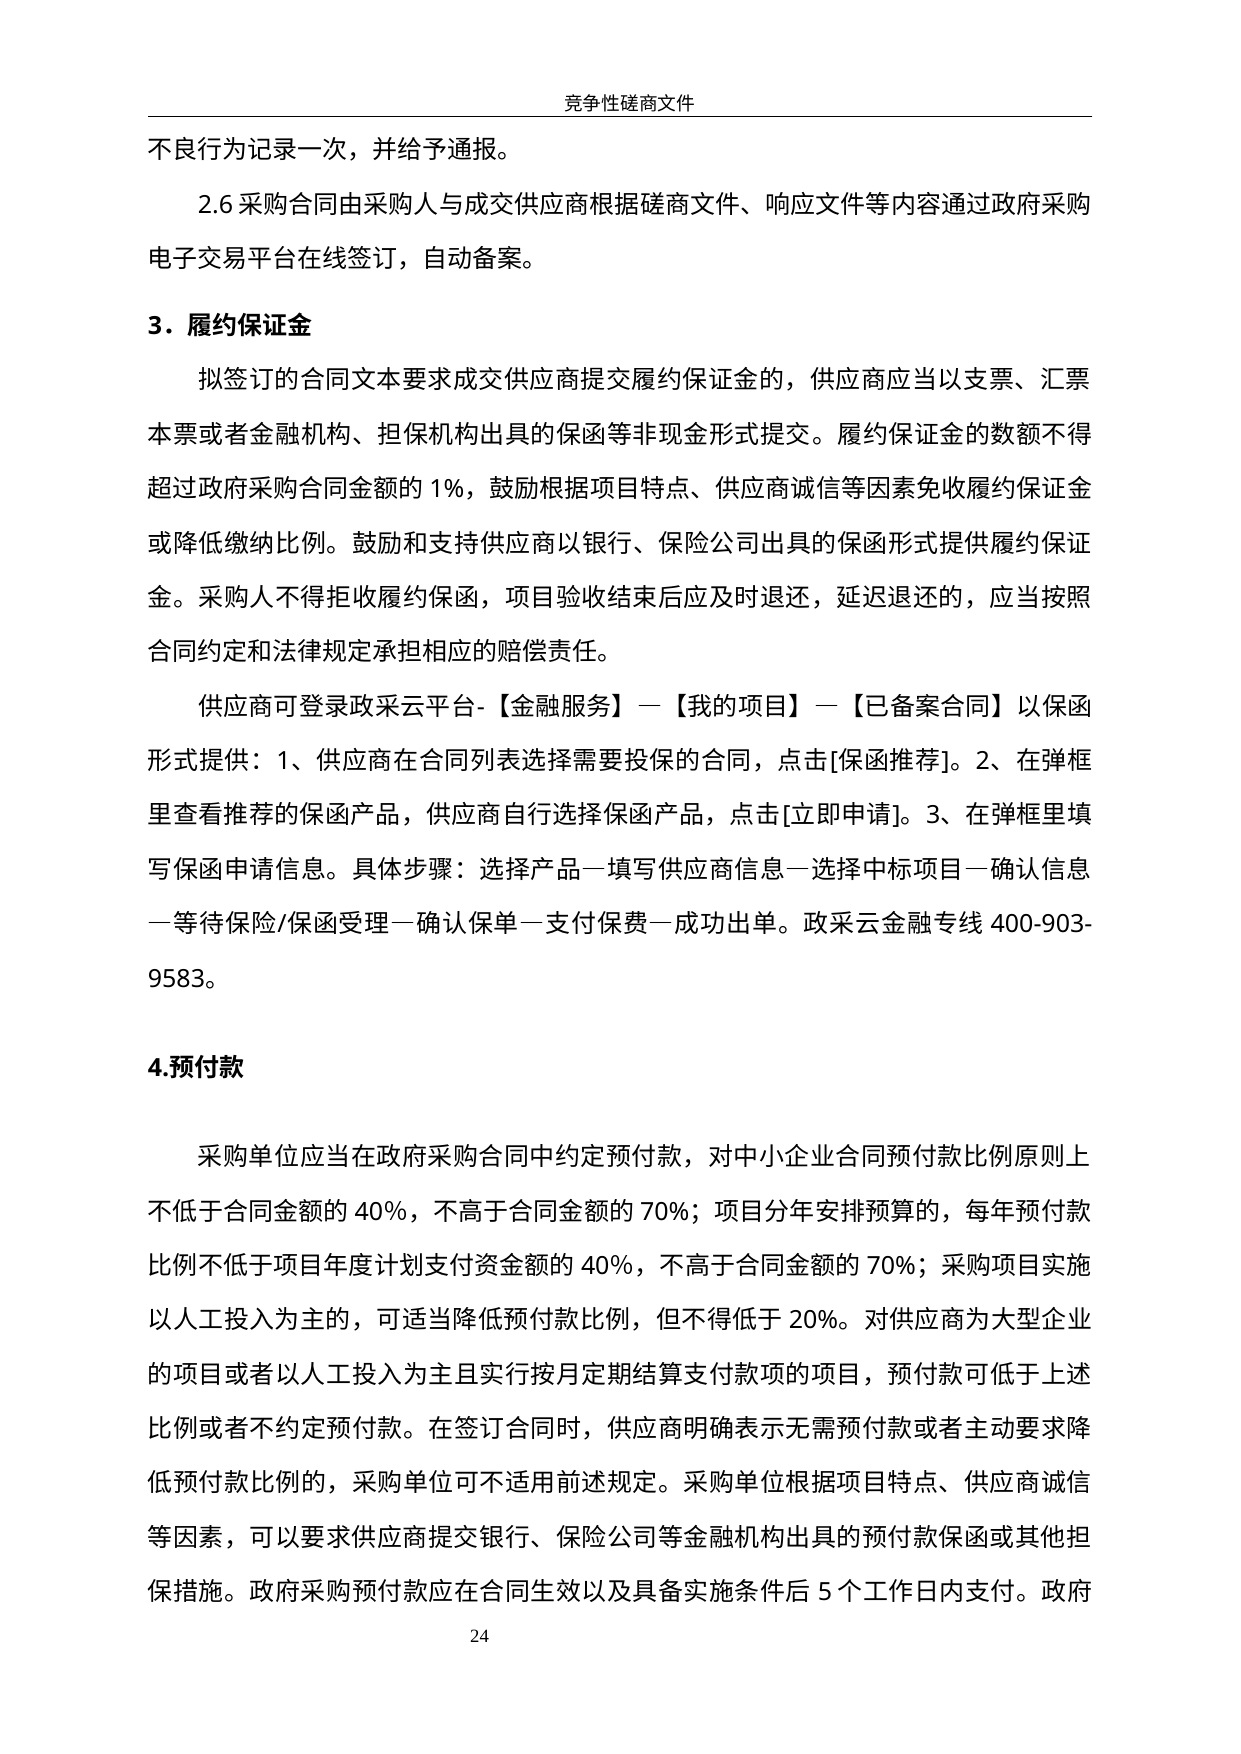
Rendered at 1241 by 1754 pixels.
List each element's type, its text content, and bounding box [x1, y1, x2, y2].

subtitle 4.预付款 [148, 1048, 1092, 1084]
text 拟签订的合同文本要求成交供应商提交履约保证金的，供应商应当以支票、汇票、本票或者金融机构、担保机构出具的保函等非现金形式提交。履约保证金的数额不得超过政府采购合同金额的1%，鼓励根据项目特点、供应商诚信等因素免收履约保证金或降低缴纳比例。鼓励和支持供应商以银行、保险公司出具的保函形式提供履约保证金。采购人不得拒收履约保函，项目验收结束后应及时退还，延迟退还的，应当按照合同约定和法律规定承担相应的赔偿责任。 [148, 360, 1092, 668]
text 供应商可登录政采云平台-【金融服务】—【我的项目】—【已备案合同】以保函形式提供：1、供应商在合同列表选择需要投保的合同，点击[保函推荐]。2、在弹框里查看推荐的保函产品，供应商自行选择保函产品，点击[立即申请]。3、在弹框里填写保函申请信息。具体步骤：选择产品—填写供应商信息—选择中标项目—确认信息—等待保险/保函受理—确认保单—支付保费—成功出单。政采云金融专线400-903-9583。 [148, 686, 1092, 994]
text 3．履约保证金 [148, 306, 1092, 342]
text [148, 1137, 1092, 1608]
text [148, 130, 1092, 166]
text 2.6采购合同由采购人与成交供应商根据磋商文件、响应文件等内容通过政府采购电子交易平台在线签订，自动备案。 [148, 184, 1092, 275]
